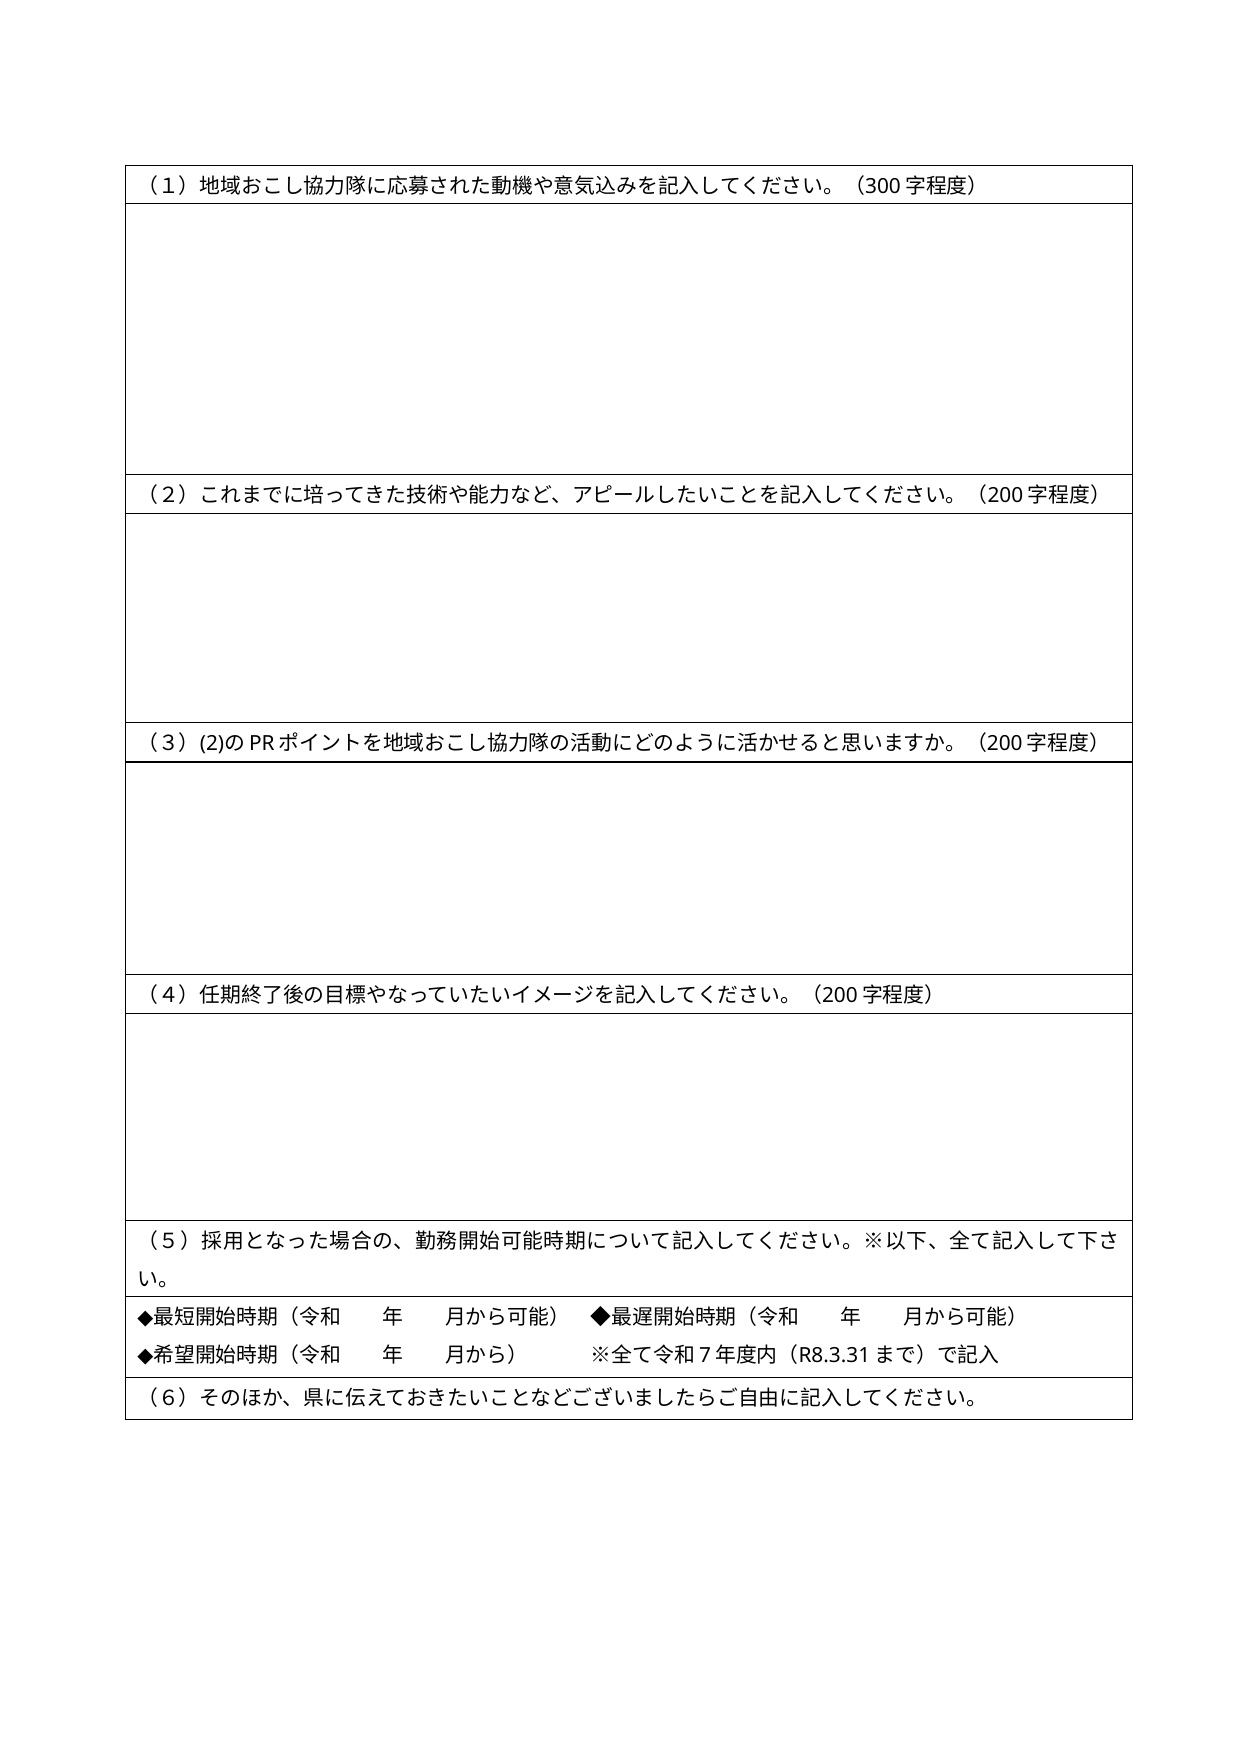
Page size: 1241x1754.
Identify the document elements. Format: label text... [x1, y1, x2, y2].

table_cell （２）これまでに培ってきた技術や能力など、アピールしたいことを記入してください。（200字程度） [126, 475, 1132, 513]
table_cell [126, 514, 1132, 722]
table_cell [126, 204, 1132, 474]
table_header （１）地域おこし協力隊に応募された動機や意気込みを記入してください。（300字程度） [126, 166, 1132, 203]
table_cell [126, 763, 1132, 973]
table_cell ◆最短開始時期（令和 年 月から可能） ◆最遅開始時期（令和 年 月から可能） ◆希望開始時期（令和 年 月から） ※全て令和7年度内（R8.3.31まで）で記入 [126, 1297, 1132, 1377]
table_cell （６）そのほか、県に伝えておきたいことなどございましたらご自由に記入してください。 [126, 1378, 1132, 1418]
table_cell [126, 1014, 1132, 1220]
table_cell （４）任期終了後の目標やなっていたいイメージを記入してください。（200字程度） [126, 975, 1132, 1013]
table_cell （５）採用となった場合の、勤務開始可能時期について記入してください。※以下、全て記入して下さい。 [126, 1221, 1132, 1296]
table_cell （３）(2)のPRポイントを地域おこし協力隊の活動にどのように活かせると思いますか。（200字程度） [126, 723, 1132, 761]
